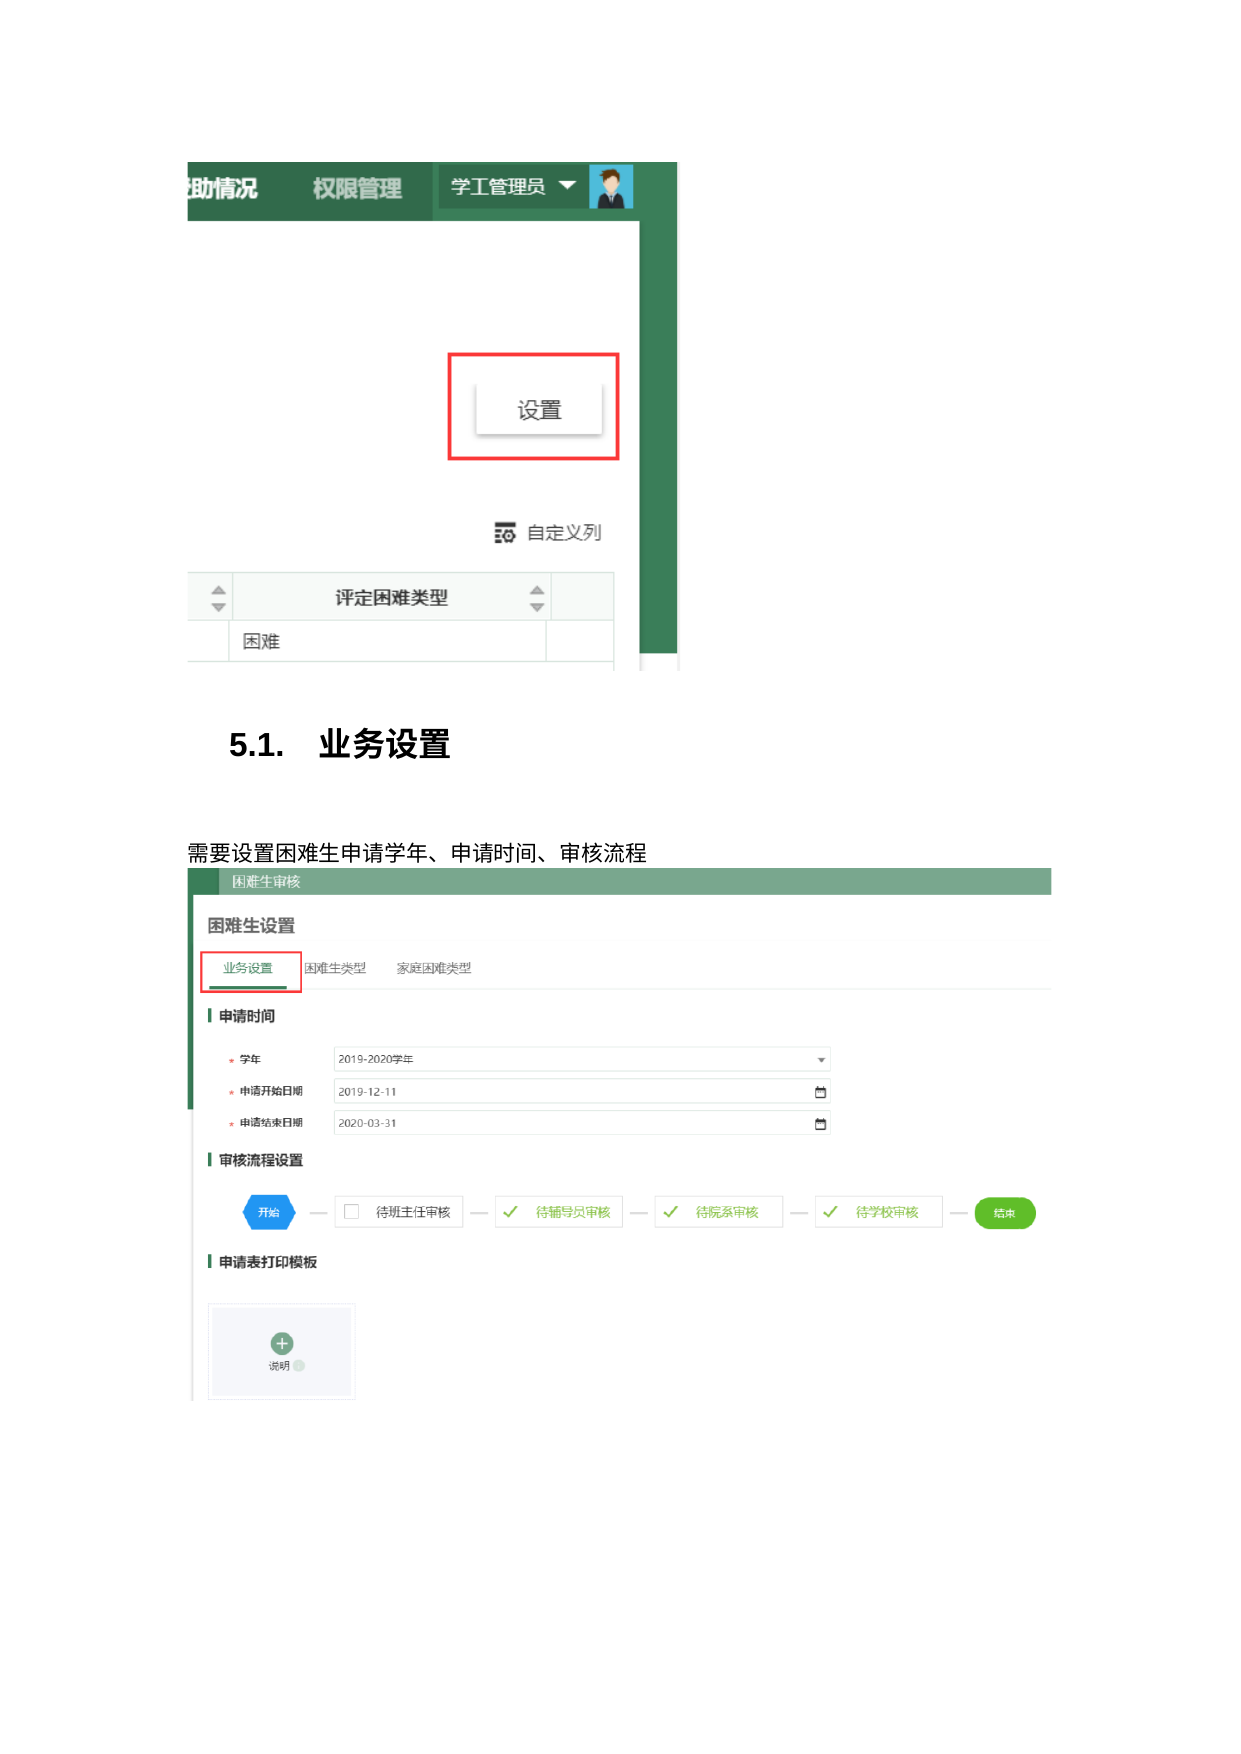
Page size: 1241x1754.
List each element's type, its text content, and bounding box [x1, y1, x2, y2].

subtitle 业务设置 [229, 709, 1053, 774]
picture [187, 162, 680, 671]
picture [187, 868, 1052, 1401]
text 需要设置困难生申请学年、申请时间、审核流程 [187, 836, 1053, 868]
